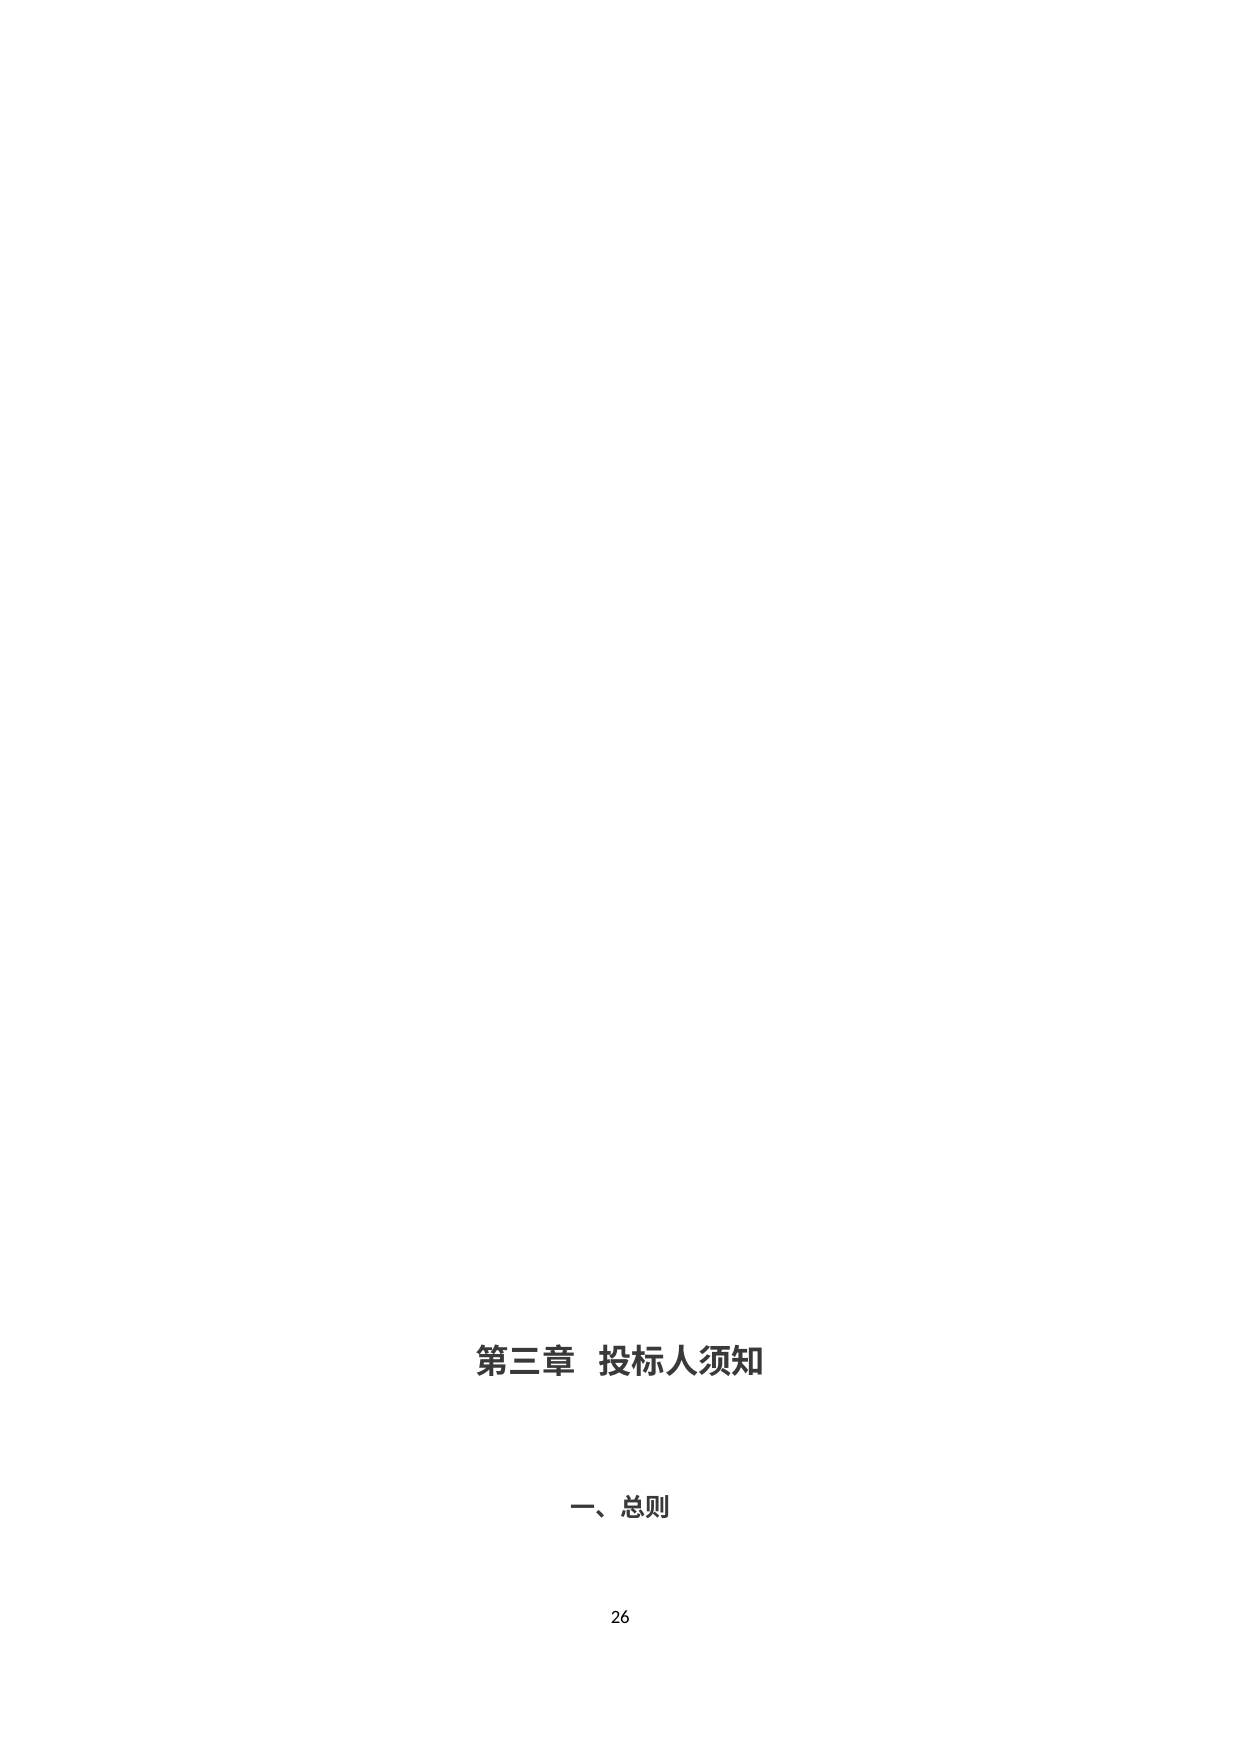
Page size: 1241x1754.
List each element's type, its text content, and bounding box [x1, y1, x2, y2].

text 一、总则 [187, 1473, 1053, 1538]
text 第三章 投标人须知 [187, 1327, 1053, 1392]
